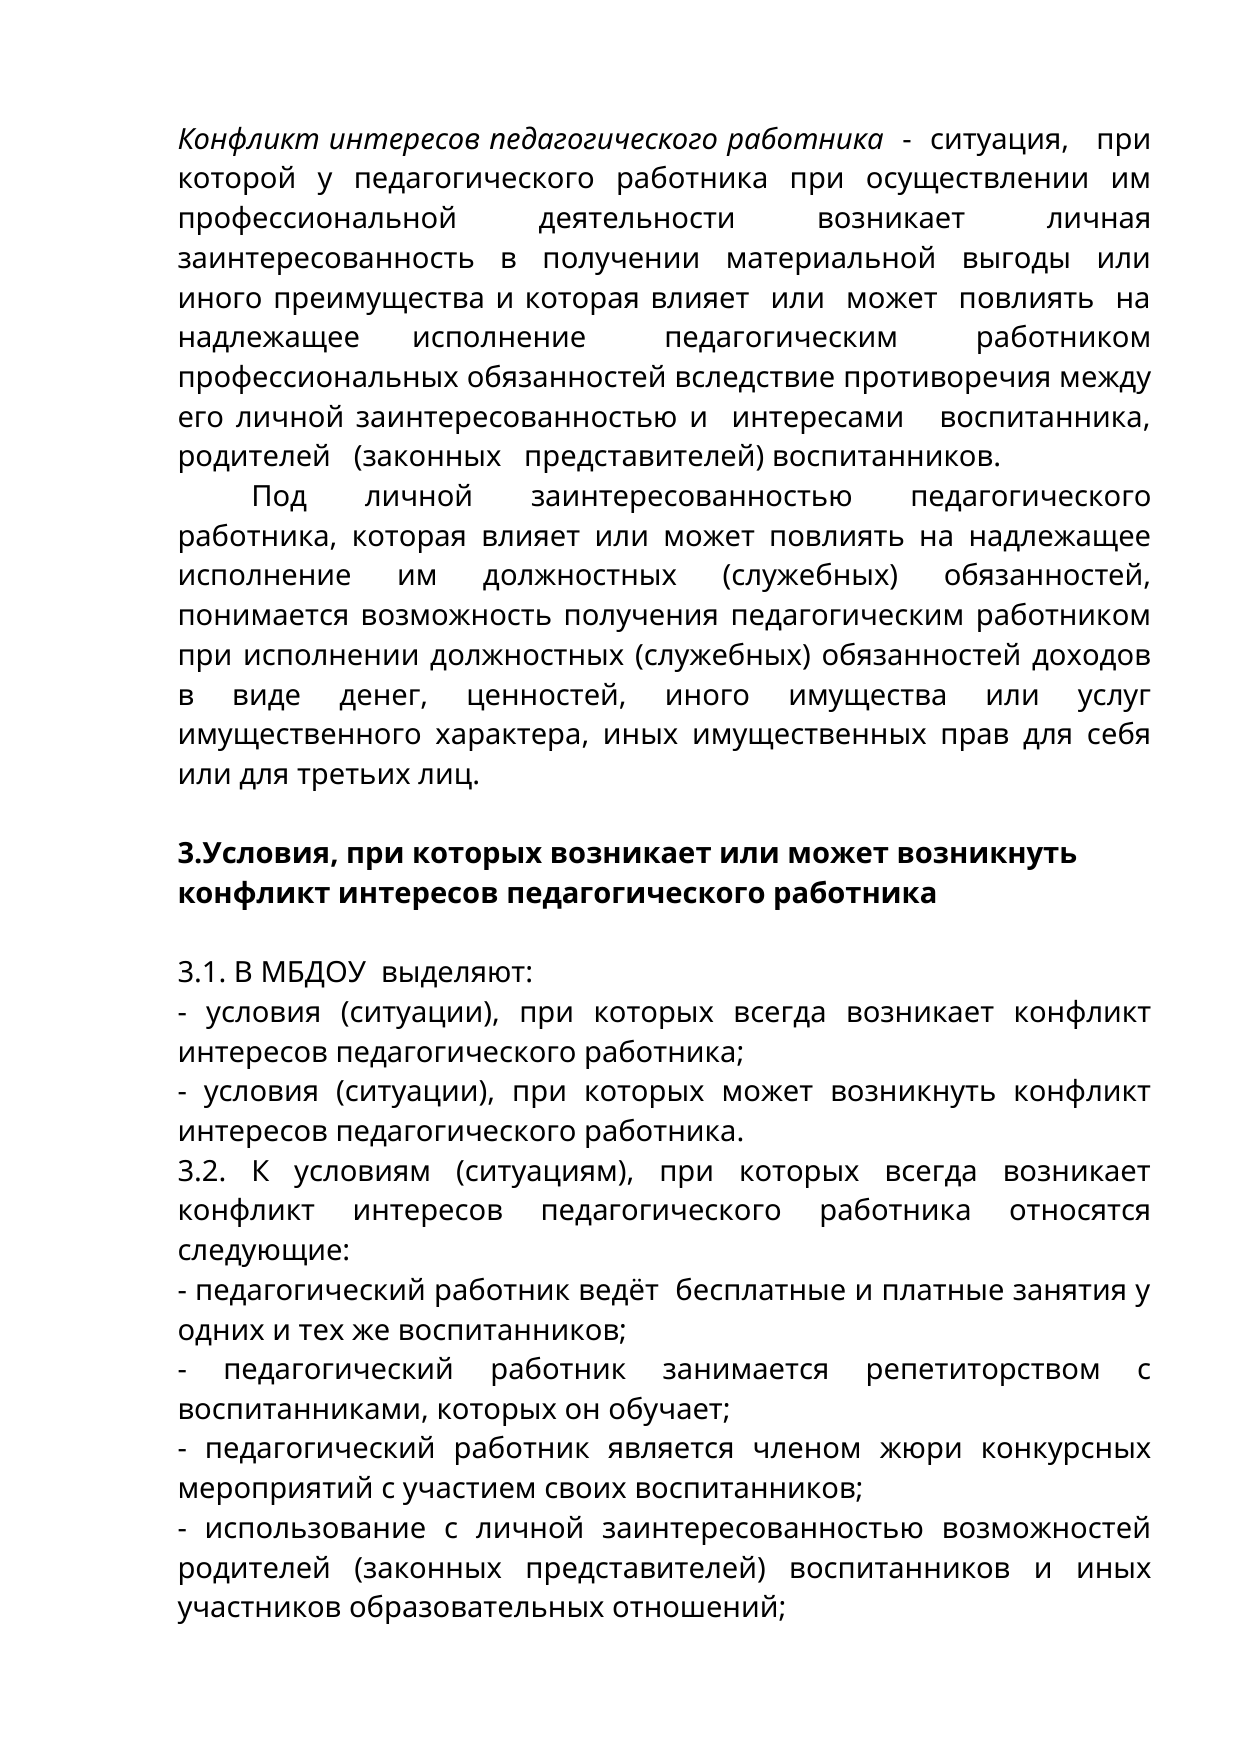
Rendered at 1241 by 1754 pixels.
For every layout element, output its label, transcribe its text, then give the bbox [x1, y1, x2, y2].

text - условия (ситуации), при которых может возникнуть конфликт интересов педагогического работника. [177, 1071, 1152, 1150]
text - использование с личной заинтересованностью возможностей родителей (законных представителей) воспитанников и иных участников образовательных отношений; [177, 1507, 1152, 1626]
text - педагогический работник является членом жюри конкурсных мероприятий с участием своих воспитанников; [177, 1428, 1152, 1507]
text 3.Условия, при которых возникает или может возникнуть [177, 832, 1152, 872]
text Конфликт интересов педагогического работника - ситуация, при которой у педагогического работника при осуществлении им профессиональной деятельности возникает личная заинтересованность в получении материальной выгоды или иного преимущества и которая влияет или может повлиять на надлежащее исполнение педагогическим работником профессиональных обязанностей вследствие противоречия между его личной заинтересованностью и интересами воспитанника, родителей (законных представителей) воспитанников. [177, 118, 1152, 475]
text 3.1. В МБДОУ выделяют: [177, 952, 1152, 991]
text - условия (ситуации), при которых всегда возникает конфликт интересов педагогического работника; [177, 991, 1152, 1071]
text - педагогический работник занимается репетиторством с воспитанниками, которых он обучает; [177, 1348, 1152, 1428]
text 3.2. К условиям (ситуациям), при которых всегда возникает конфликт интересов педагогического работника относятся следующие: [177, 1150, 1152, 1269]
text - педагогический работник ведёт бесплатные и платные занятия у одних и тех же воспитанников; [177, 1269, 1152, 1348]
text Под личной заинтересованностью педагогического работника, которая влияет или может повлиять на надлежащее исполнение им должностных (служебных) обязанностей, понимается возможность получения педагогическим работником при исполнении должностных (служебных) обязанностей доходов в виде денег, ценностей, иного имущества или услуг имущественного характера, иных имущественных прав для себя или для третьих лиц. [177, 475, 1152, 793]
text конфликт интересов педагогического работника [177, 872, 1152, 912]
